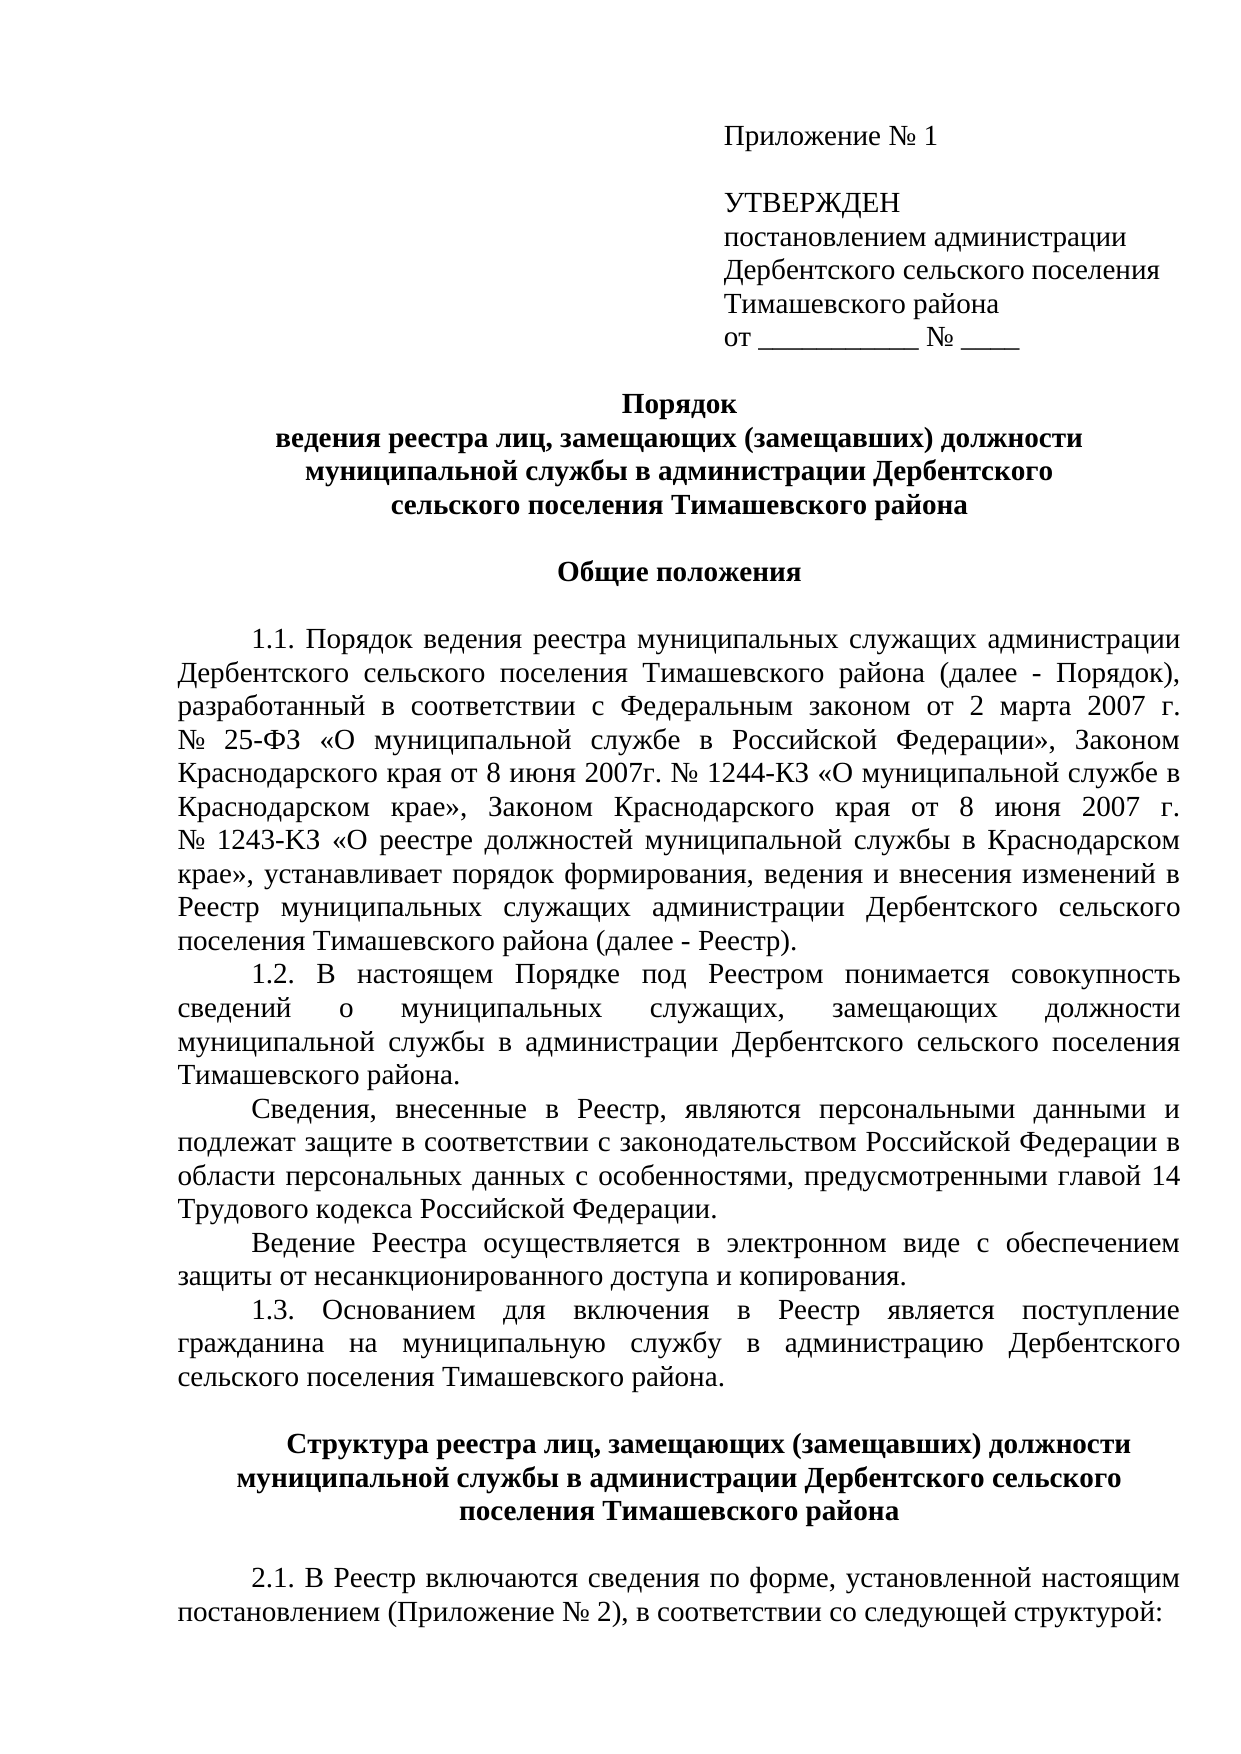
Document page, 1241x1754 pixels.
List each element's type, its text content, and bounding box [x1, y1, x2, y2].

text от ___________ № ____ [723, 319, 1181, 353]
text 2.1. В Реестр включаются сведения по форме, установленной настоящим постановлением (Приложение № 2), в соответствии со следующей структурой: [177, 1560, 1181, 1627]
text Структура реестра лиц, замещающих (замещавших) должности муниципальной службы в администрации Дербентского сельского поселения Тимашевского района [177, 1426, 1181, 1527]
text Общие положения [177, 554, 1181, 588]
text 1.2. В настоящем Порядке под Реестром понимается совокупность сведений о муниципальных служащих, замещающих должности муниципальной службы в администрации Дербентского сельского поселения Тимашевского района. [177, 957, 1181, 1091]
text Приложение № 1 [723, 118, 1181, 152]
text 1.3. Основанием для включения в Реестр является поступление гражданина на муниципальную службу в администрацию Дербентского сельского поселения Тимашевского района. [177, 1292, 1181, 1393]
text постановлением администрации [723, 219, 1181, 252]
text Сведения, внесенные в Реестр, являются персональными данными и подлежат защите в соответствии с законодательством Российской Федерации в области персональных данных с особенностями, предусмотренными главой 14 Трудового кодекса Российской Федерации. [177, 1091, 1181, 1225]
text Ведение Реестра осуществляется в электронном виде с обеспечением защиты от несанкционированного доступа и копирования. [177, 1225, 1181, 1292]
text ведения реестра лиц, замещающих (замещавших) должности муниципальной службы в администрации Дербентского сельского поселения Тимашевского района [266, 420, 1093, 521]
text Порядок [266, 386, 1093, 420]
text Дербентского сельского поселения Тимашевского района [723, 252, 1181, 319]
text 1.1. Порядок ведения реестра муниципальных служащих администрации Дербентского сельского поселения Тимашевского района (далее - Порядок), разработанный в соответствии с Федеральным законом от 2 марта 2007 г. № 25-ФЗ «О муниципальной службе в Российской Федерации», Законом Краснодарского края от 8 июня 2007г. № 1244-КЗ «О муниципальной службе в Краснодарском крае», Законом Краснодарского края от 8 июня 2007 г. № 1243-KЗ «О реестре должностей муниципальной службы в Краснодарском крае», устанавливает порядок формирования, ведения и внесения изменений в Реестр муниципальных служащих администрации Дербентского сельского поселения Тимашевского района (далее - Реестр). [177, 621, 1181, 957]
text УТВЕРЖДЕН [723, 185, 1181, 219]
